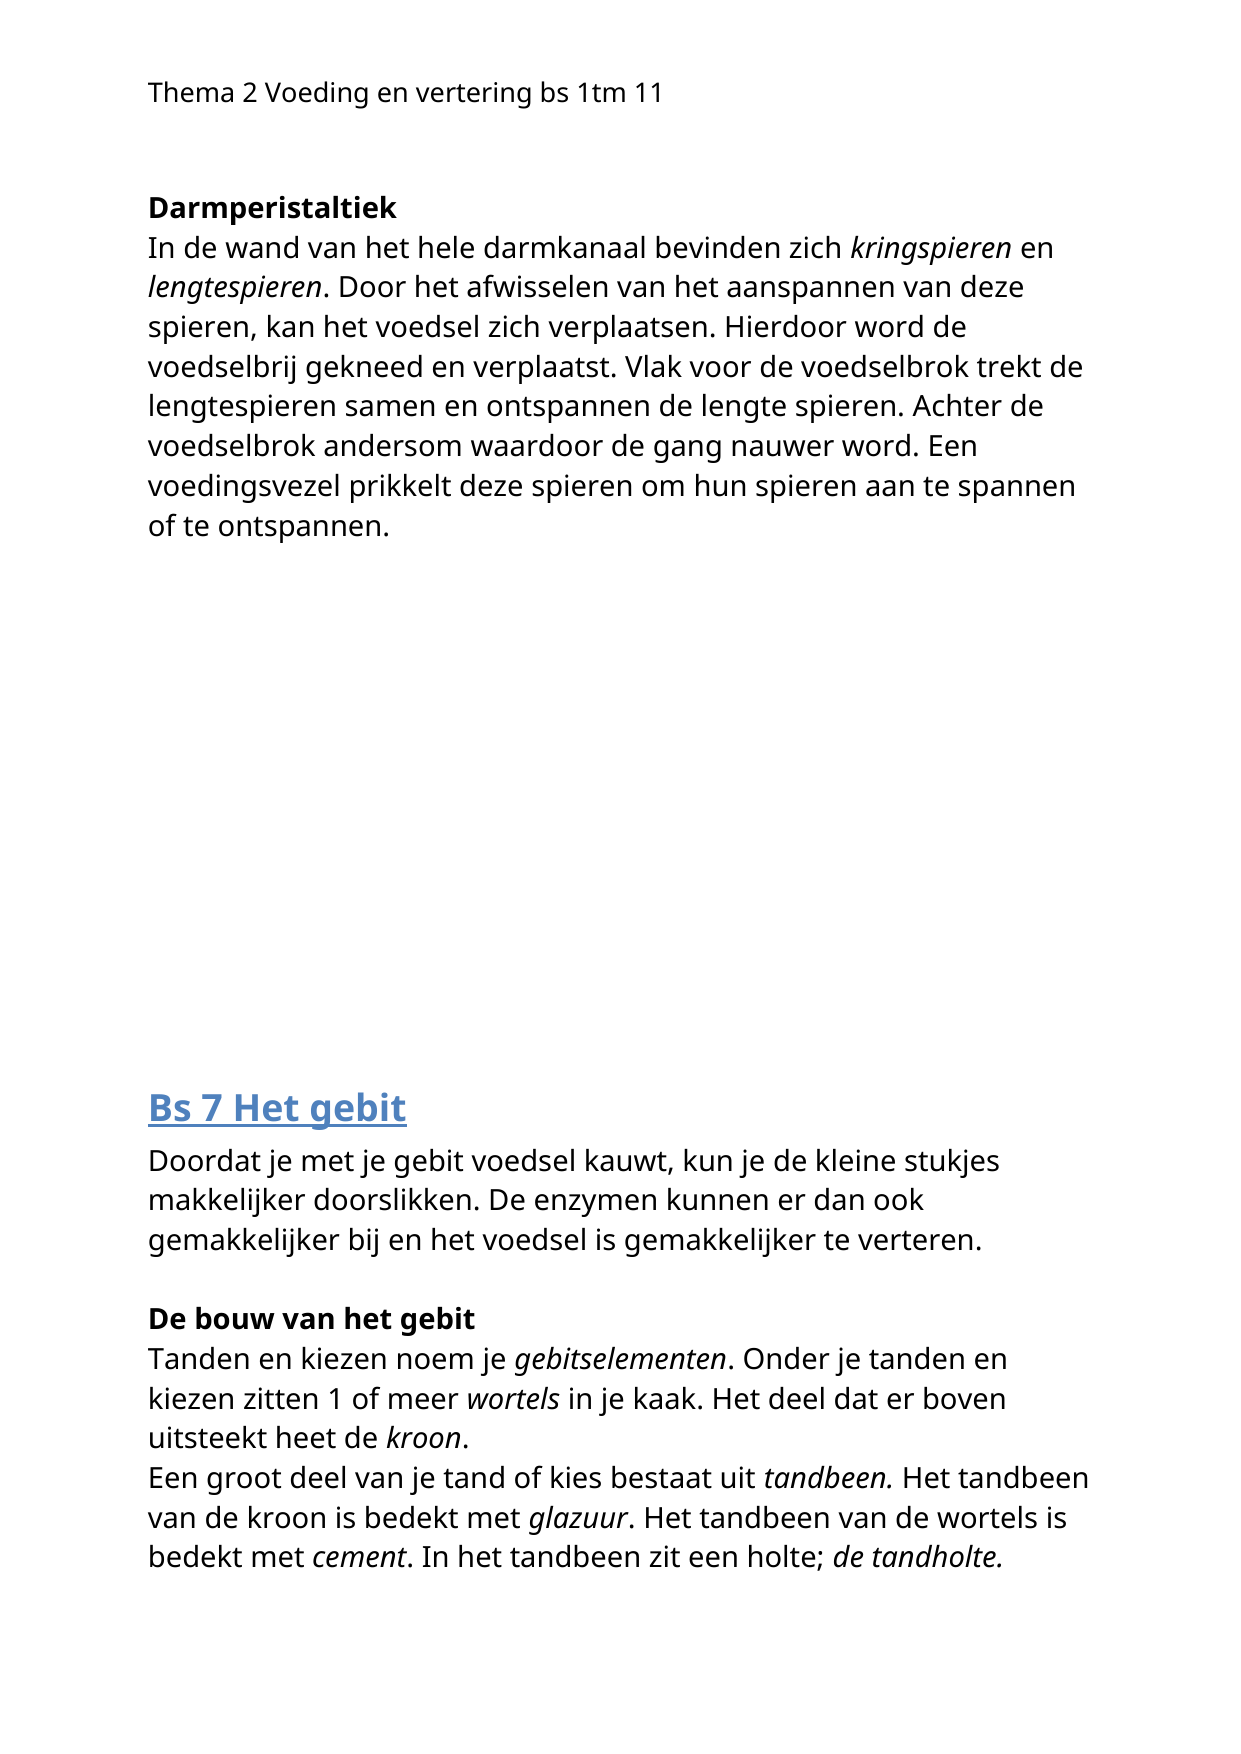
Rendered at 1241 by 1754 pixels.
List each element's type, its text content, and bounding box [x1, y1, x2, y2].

text Darmperistaltiek [148, 187, 1093, 227]
subtitle Bs 7 Het gebit [148, 1081, 1093, 1132]
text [148, 1457, 1093, 1576]
text De bouw van het gebit [148, 1299, 1093, 1338]
text In de wand van het hele darmkanaal bevinden zich kringspieren en lengtespieren. Door het afwisselen van het aanspannen van deze spieren, kan het voedsel zich verplaatsen. Hierdoor word de voedselbrij gekneed en verplaatst. Vlak voor de voedselbrok trekt de lengtespieren samen en ontspannen de lengte spieren. Achter de voedselbrok andersom waardoor de gang nauwer word. Een voedingsvezel prikkelt deze spieren om hun spieren aan te spannen of te ontspannen. [148, 227, 1093, 544]
text Tanden en kiezen noem je gebitselementen. Onder je tanden en kiezen zitten 1 of meer wortels in je kaak. Het deel dat er boven uitsteekt heet de kroon. [148, 1338, 1093, 1457]
text Doordat je met je gebit voedsel kauwt, kun je de kleine stukjes makkelijker doorslikken. De enzymen kunnen er dan ook gemakkelijker bij en het voedsel is gemakkelijker te verteren. [148, 1140, 1093, 1259]
